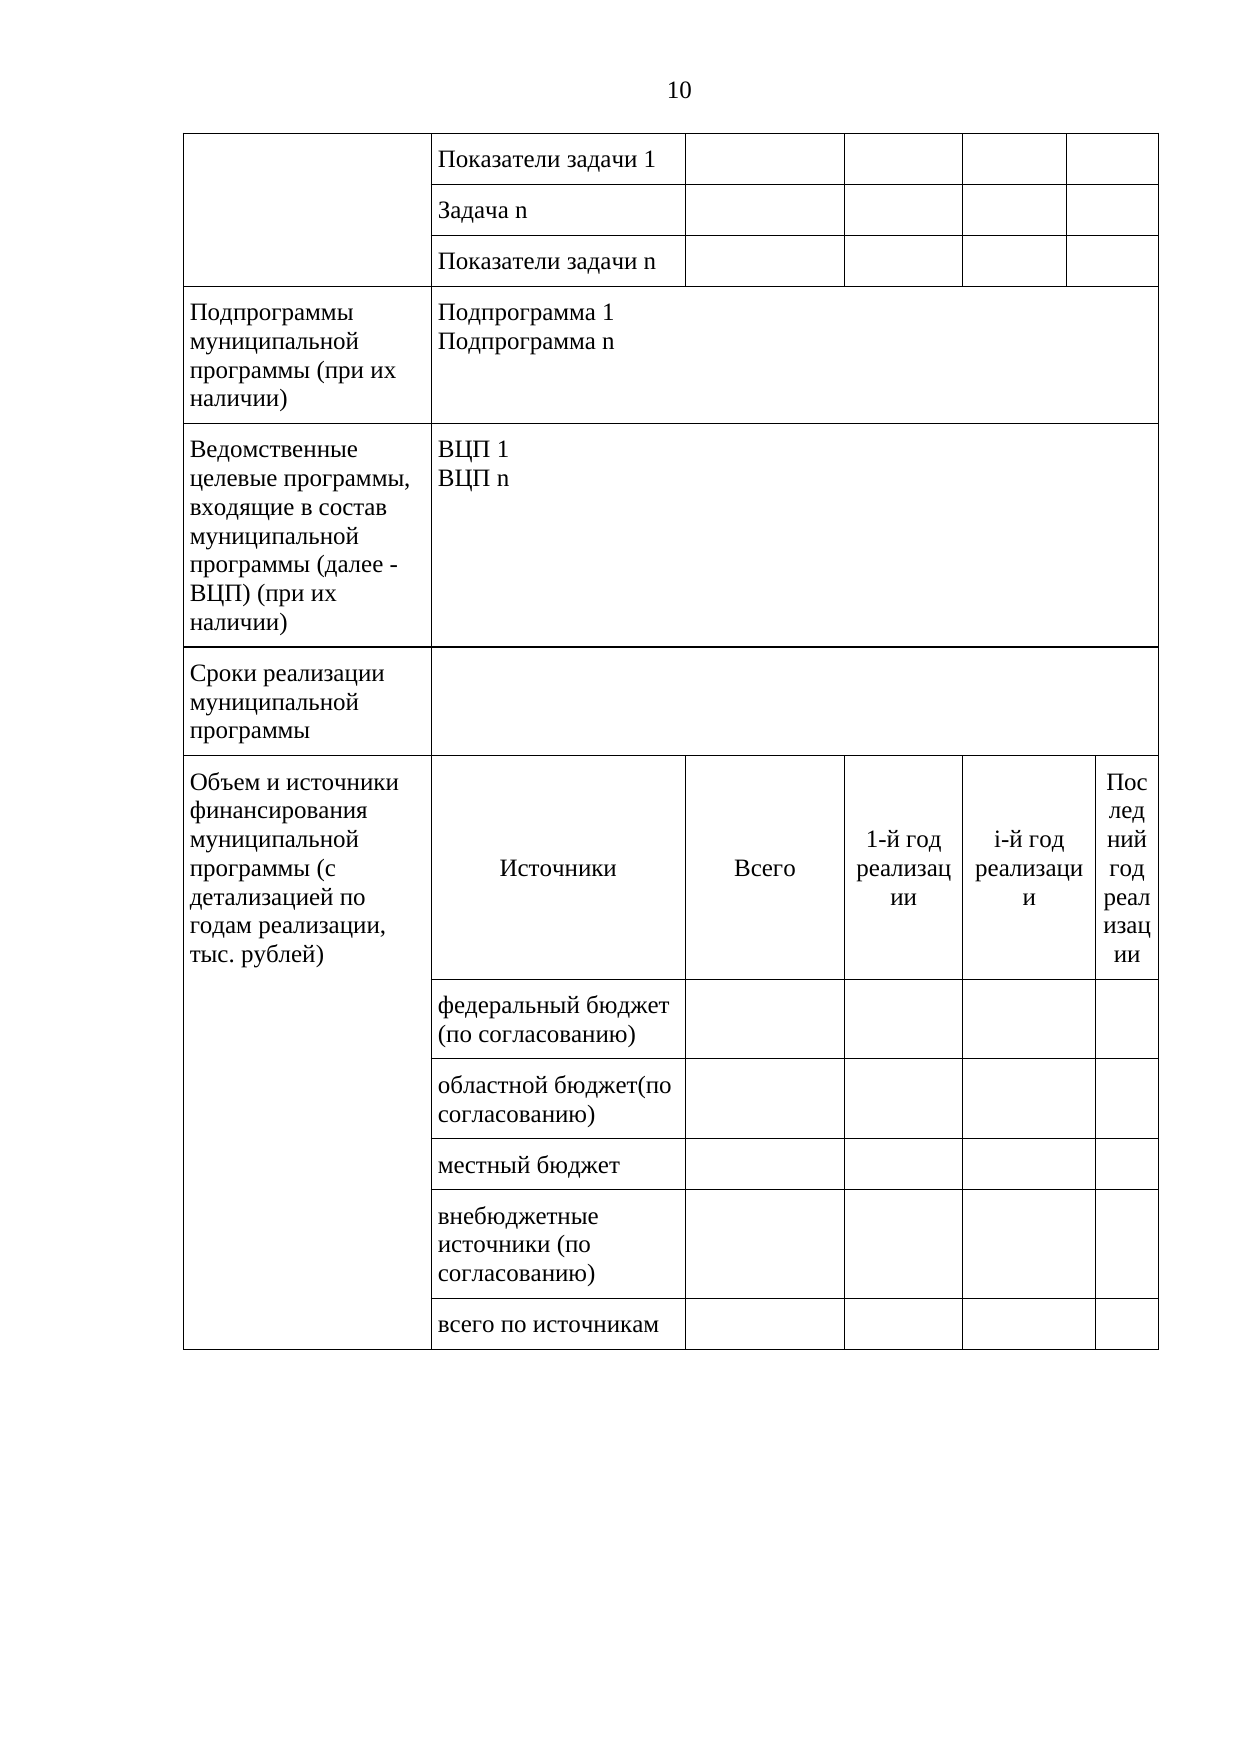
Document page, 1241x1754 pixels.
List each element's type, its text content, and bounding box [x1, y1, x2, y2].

table_cell [1067, 236, 1158, 286]
table_cell [1096, 1190, 1158, 1298]
table_cell [686, 1190, 844, 1298]
table_cell местный бюджет [432, 1139, 685, 1189]
table_cell федеральный бюджет (по согласованию) [432, 980, 685, 1058]
table_cell [845, 980, 962, 1058]
table_cell Подпрограммы муниципальной программы (при их наличии) [184, 287, 431, 423]
table_cell [1096, 1299, 1158, 1349]
table_cell Источники [432, 756, 685, 978]
table_cell [686, 1139, 844, 1189]
table_cell [1067, 134, 1158, 183]
table_cell [963, 134, 1066, 183]
table_cell Показатели задачи n [432, 236, 685, 286]
table_cell [963, 1139, 1095, 1189]
table_cell [963, 1299, 1095, 1349]
table_cell [963, 236, 1066, 286]
table_cell [845, 1190, 962, 1298]
table_cell [963, 1059, 1095, 1138]
table_cell [845, 1139, 962, 1189]
table_cell Сроки реализации муниципальной программы [184, 648, 431, 755]
table_cell [686, 1299, 844, 1349]
table_cell [686, 236, 844, 286]
table_cell областной бюджет(по согласованию) [432, 1059, 685, 1138]
table_cell 1-й год реализации [845, 756, 962, 978]
table_cell [686, 1059, 844, 1138]
table_cell Последний год реализации [1096, 756, 1158, 978]
table_cell [686, 980, 844, 1058]
table_cell внебюджетные источники (по согласованию) [432, 1190, 685, 1298]
table_cell i-й год реализации [963, 756, 1095, 978]
table_cell всего по источникам [432, 1299, 685, 1349]
table_cell Подпрограмма 1 Подпрограмма n [432, 287, 1158, 423]
table_cell Объем и источники финансирования муниципальной программы (с детализацией по годам реализации, тыс. рублей) [184, 756, 431, 1349]
table_cell Ведомственные целевые программы, входящие в состав муниципальной программы (далее - ВЦП) (при их наличии) [184, 424, 431, 646]
table_cell [845, 185, 962, 234]
table_cell [686, 134, 844, 183]
table_cell [845, 1059, 962, 1138]
table_cell [845, 1299, 962, 1349]
table_cell [1067, 185, 1158, 234]
table_cell [845, 134, 962, 183]
table_cell [963, 1190, 1095, 1298]
table_cell [845, 236, 962, 286]
table_cell [686, 185, 844, 234]
table_cell [1096, 1139, 1158, 1189]
table_cell [432, 648, 1158, 755]
table_cell ВЦП 1 ВЦП n [432, 424, 1158, 646]
table_cell [963, 185, 1066, 234]
table_cell [963, 980, 1095, 1058]
table_cell Задача n [432, 185, 685, 234]
table_cell Показатели задачи 1 [432, 134, 685, 183]
table_cell [1096, 1059, 1158, 1138]
table_cell [1096, 980, 1158, 1058]
table_cell Всего [686, 756, 844, 978]
